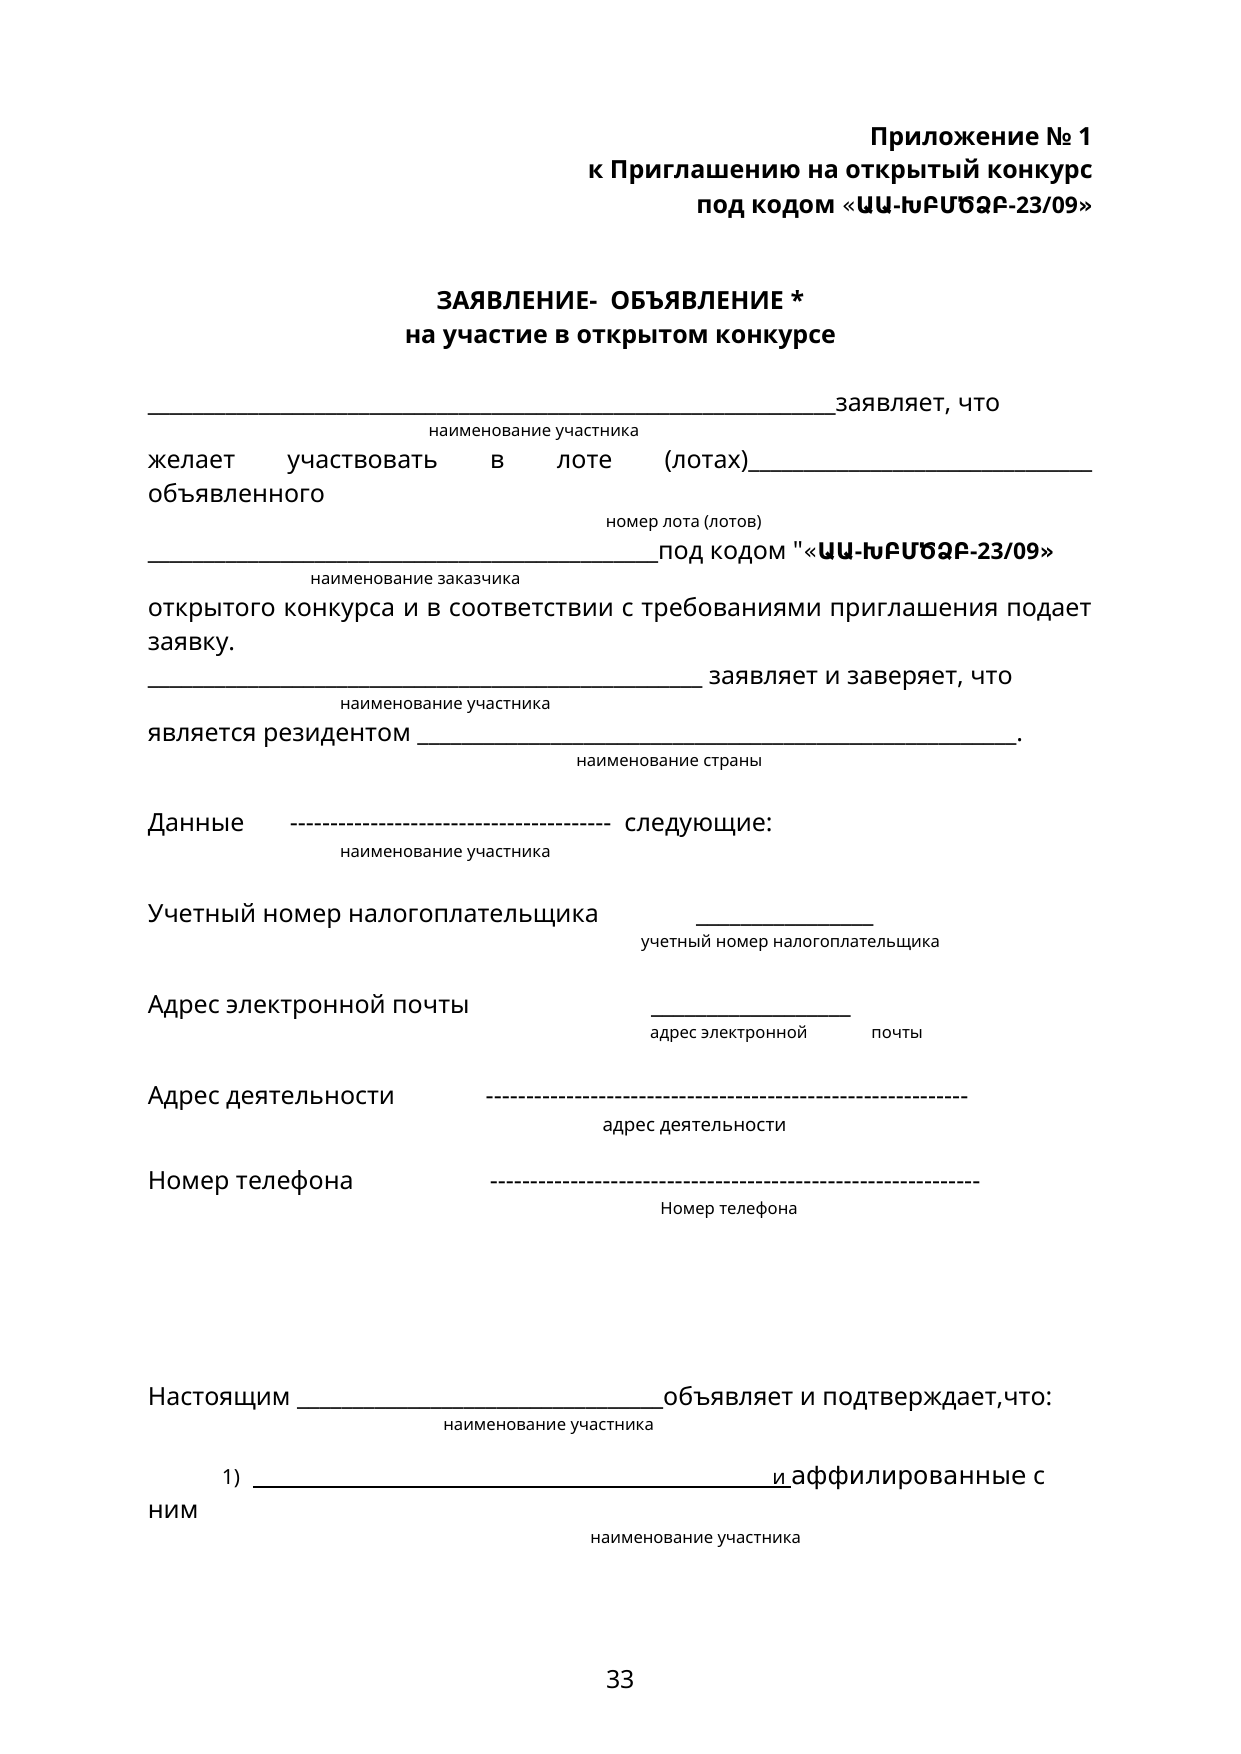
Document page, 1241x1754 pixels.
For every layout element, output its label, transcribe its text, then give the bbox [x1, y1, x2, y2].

text учетный номер налогоплательщика [576, 930, 1092, 953]
text __________________________________________________ заявляет и заверяет, что [148, 657, 1092, 692]
text Номер телефона ------------------------------------------------------------- [148, 1163, 1092, 1197]
text наименование участника [443, 1526, 1092, 1549]
text открытого конкурса и в соответствии с требованиями приглашения подает заявку. [148, 589, 1092, 657]
text номер лота (лотов) [606, 510, 1092, 533]
text адрес электронной почты [502, 1021, 1092, 1043]
text наименование участника [340, 692, 1092, 714]
text наименование участника [428, 419, 1092, 442]
text Приложение № 1 [148, 118, 1092, 152]
text наименование страны [576, 748, 1092, 771]
text ЗАЯВЛЕНИЕ- ОБЪЯВЛЕНИЕ * [148, 283, 1092, 317]
text наименование заказчика [310, 567, 1092, 589]
text Настоящим _________________________________объявляет и подтверждает,что: [148, 1378, 1092, 1412]
text желает участвовать в лоте (лотах)_______________________________ объявленного [148, 442, 1092, 510]
text наименование участника [443, 1412, 1092, 1435]
subtitle на участие в открытом конкурсе [148, 317, 1092, 351]
text Адрес электронной почты __________________ [148, 987, 1092, 1021]
text Учетный номер налогоплательщика ________________ [148, 896, 1092, 930]
text Данные ---------------------------------------- следующие: [148, 805, 1092, 839]
text ______________________________________________________________заявляет, что [148, 385, 1092, 419]
text к Приглашению на открытый конкурс под кодом «ԱԱ-ԽԲՄԾՁԲ-23/09» [148, 152, 1092, 220]
text Номер телефона [517, 1197, 1092, 1219]
text ______________________________________________под кодом "«ԱԱ-ԽԲՄԾՁԲ-23/09» [148, 533, 1092, 567]
text 1) и аффилированные с ним [148, 1458, 1092, 1526]
text Адрес деятельности ------------------------------------------------------------ [148, 1078, 1092, 1112]
text наименование участника [340, 839, 1092, 862]
text адрес деятельности [148, 1112, 1092, 1137]
text является резидентом ______________________________________________________. [148, 714, 1092, 748]
